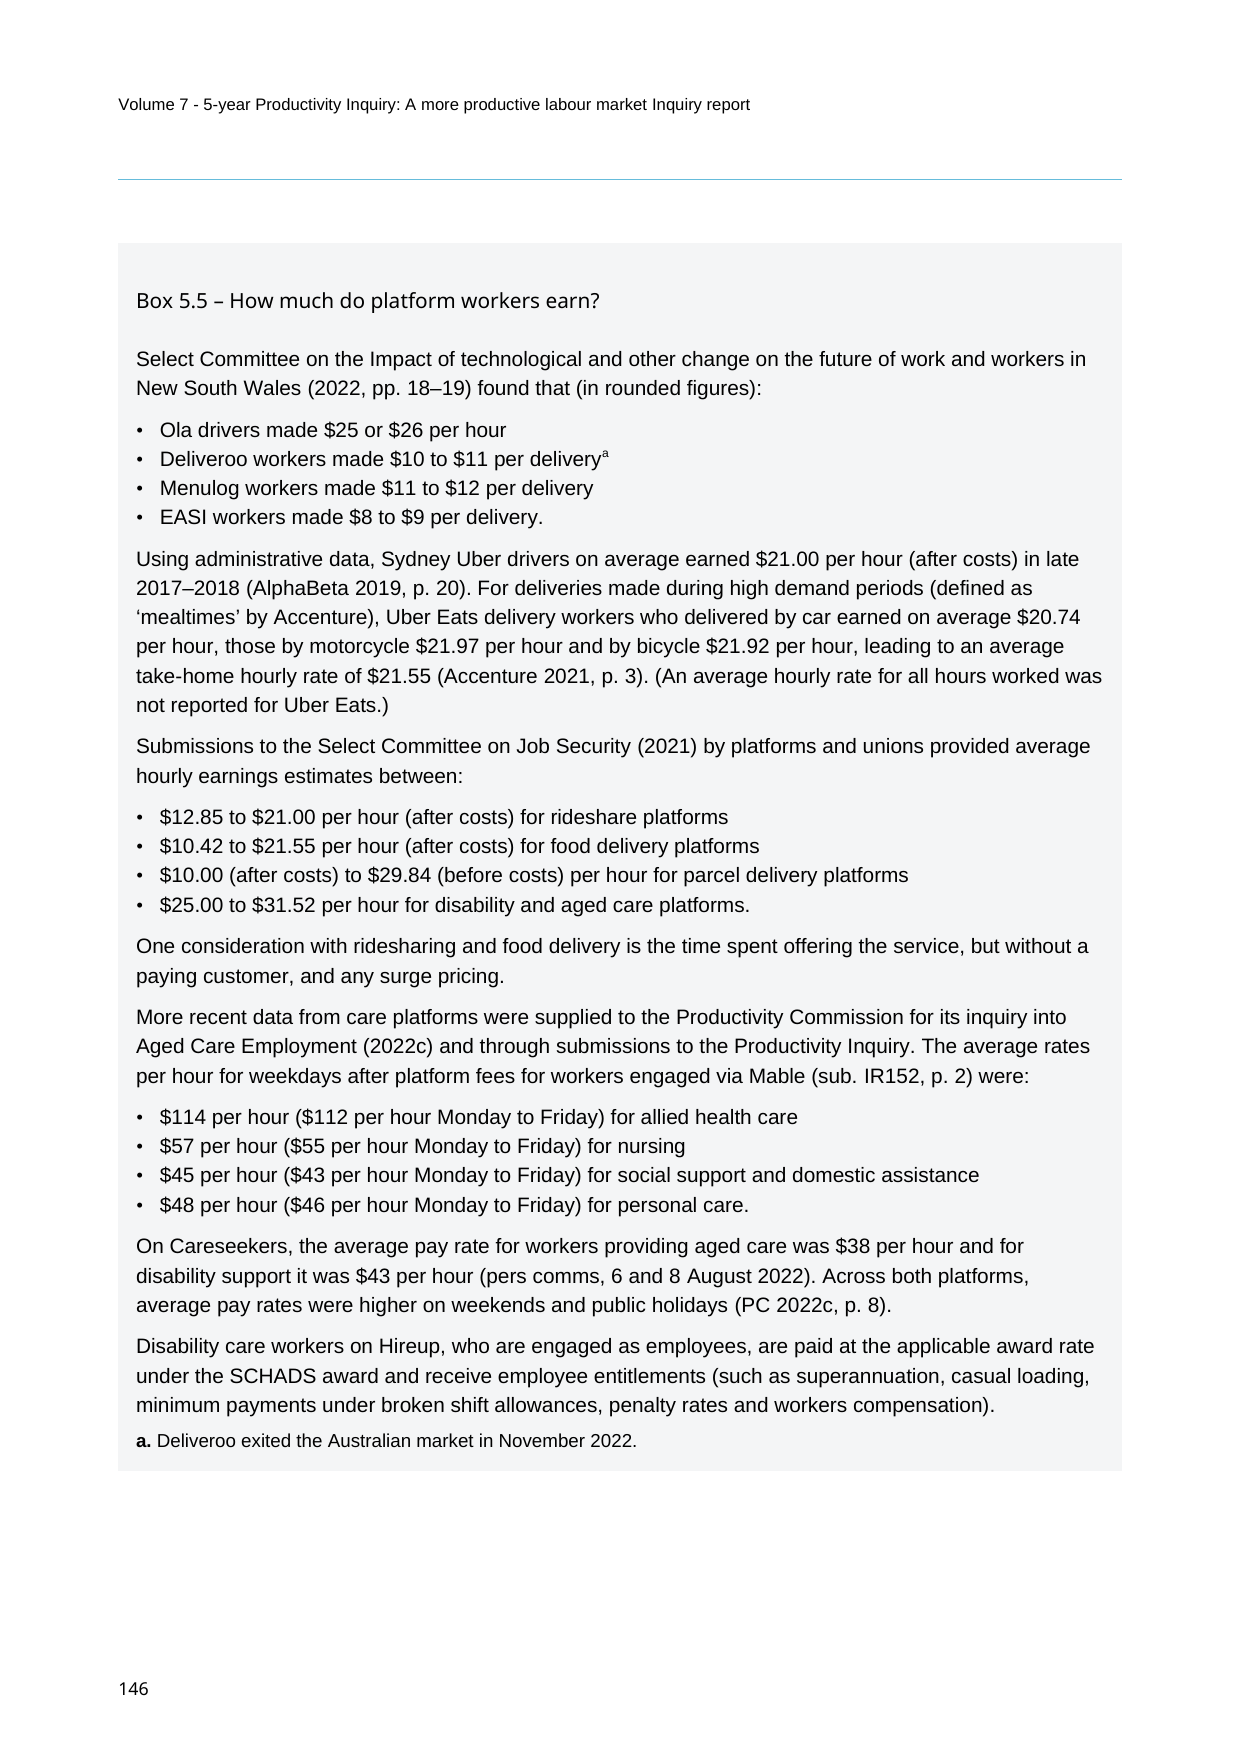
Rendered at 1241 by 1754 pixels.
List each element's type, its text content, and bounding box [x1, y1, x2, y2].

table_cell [118, 326, 1122, 1471]
table_header Box 5.5 – How much do platform workers earn? [118, 243, 1122, 326]
